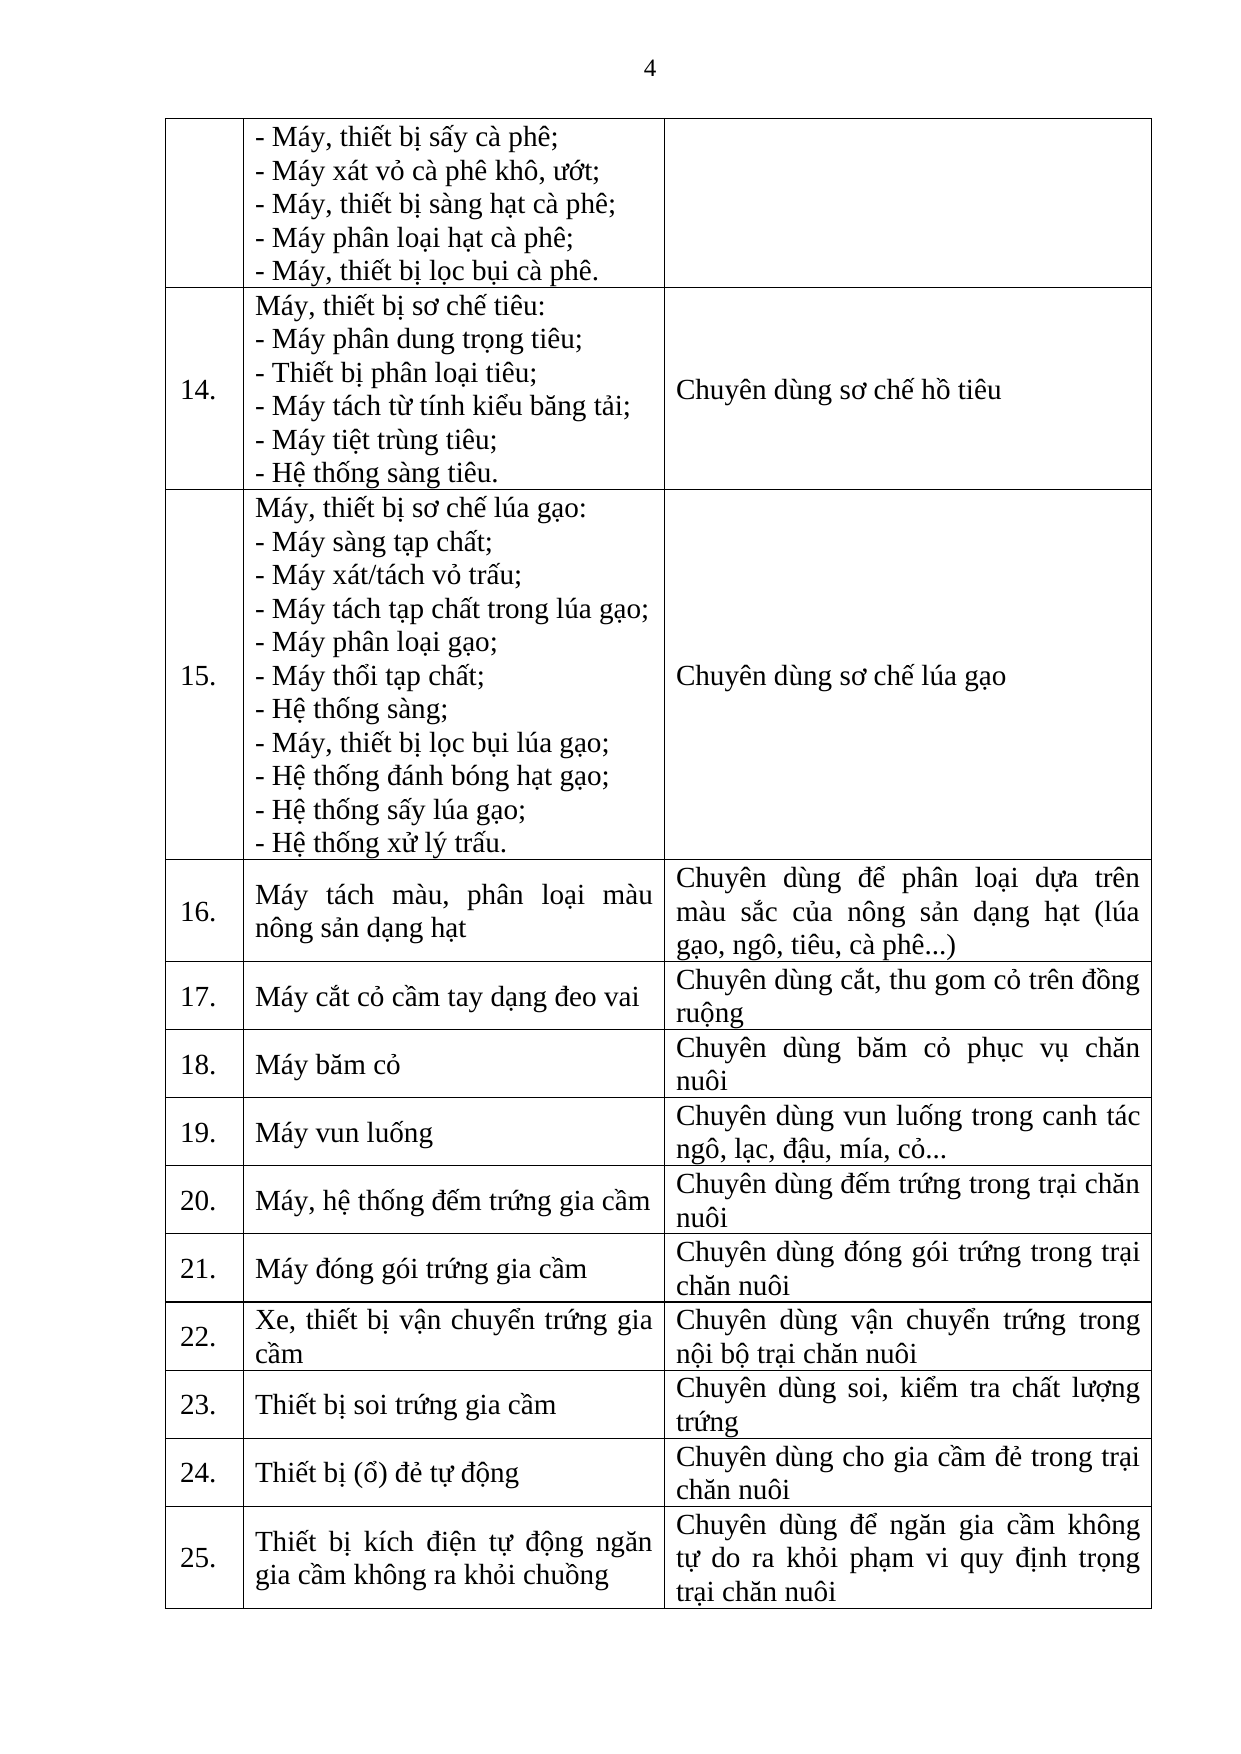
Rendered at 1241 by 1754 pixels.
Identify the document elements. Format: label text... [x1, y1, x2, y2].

table_cell [166, 1371, 243, 1438]
table_cell Máy, hệ thống đếm trứng gia cầm [244, 1166, 664, 1233]
table_cell [166, 490, 243, 859]
table_cell Chuyên dùng soi, kiểm tra chất lượng trứng [665, 1371, 1151, 1438]
table_cell Thiết bị soi trứng gia cầm [244, 1371, 664, 1438]
table_cell [166, 1303, 243, 1369]
table_cell Thiết bị kích điện tự động ngăn gia cầm không ra khỏi chuồng [244, 1507, 664, 1607]
table_cell [166, 962, 243, 1029]
table_cell Máy vun luống [244, 1098, 664, 1165]
table_cell Chuyên dùng vận chuyển trứng trong nội bộ trại chăn nuôi [665, 1303, 1151, 1369]
table_cell Chuyên dùng sơ chế lúa gạo [665, 490, 1151, 859]
table_cell [166, 1234, 243, 1301]
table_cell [244, 119, 664, 287]
table_cell Máy, thiết bị sơ chế tiêu: - Máy phân dung trọng tiêu; - Thiết bị phân loại tiêu; - Máy tách từ tính kiểu băng tải; - Máy tiệt trùng tiêu; - Hệ thống sàng tiêu. [244, 288, 664, 489]
table_cell Chuyên dùng để ngăn gia cầm không tự do ra khỏi phạm vi quy định trọng trại chăn nuôi [665, 1507, 1151, 1607]
table_cell [166, 288, 243, 489]
table_cell [166, 1030, 243, 1097]
table_cell Máy tách màu, phân loại màu nông sản dạng hạt [244, 860, 664, 961]
table_cell Chuyên dùng đếm trứng trong trại chăn nuôi [665, 1166, 1151, 1233]
table_cell Chuyên dùng băm cỏ phục vụ chăn nuôi [665, 1030, 1151, 1097]
table_cell [665, 119, 1151, 287]
table_cell Máy, thiết bị sơ chế lúa gạo: - Máy sàng tạp chất; - Máy xát/tách vỏ trấu; - Máy tách tạp chất trong lúa gạo; - Máy phân loại gạo; - Máy thổi tạp chất; - Hệ thống sàng; - Máy, thiết bị lọc bụi lúa gạo; - Hệ thống đánh bóng hạt gạo; - Hệ thống sấy lúa gạo; - Hệ thống xử lý trấu. [244, 490, 664, 859]
table_cell [166, 1507, 243, 1607]
table_cell [166, 860, 243, 961]
table_cell [166, 119, 243, 287]
table_cell Xe, thiết bị vận chuyển trứng gia cầm [244, 1303, 664, 1369]
table_cell Chuyên dùng cắt, thu gom cỏ trên đồng ruộng [665, 962, 1151, 1029]
table_cell Máy băm cỏ [244, 1030, 664, 1097]
table_cell [166, 1098, 243, 1165]
table_cell Chuyên dùng sơ chế hồ tiêu [665, 288, 1151, 489]
table_cell Thiết bị (ổ) đẻ tự động [244, 1439, 664, 1506]
table_cell Chuyên dùng vun luống trong canh tác ngô, lạc, đậu, mía, cỏ... [665, 1098, 1151, 1165]
table_cell [166, 1439, 243, 1506]
table_cell [166, 1166, 243, 1233]
table_cell Chuyên dùng để phân loại dựa trên màu sắc của nông sản dạng hạt (lúa gạo, ngô, tiêu, cà phê...) [665, 860, 1151, 961]
table_cell Máy đóng gói trứng gia cầm [244, 1234, 664, 1301]
table_cell Chuyên dùng đóng gói trứng trong trại chăn nuôi [665, 1234, 1151, 1301]
table_cell Chuyên dùng cho gia cầm đẻ trong trại chăn nuôi [665, 1439, 1151, 1506]
table_cell Máy cắt cỏ cầm tay dạng đeo vai [244, 962, 664, 1029]
